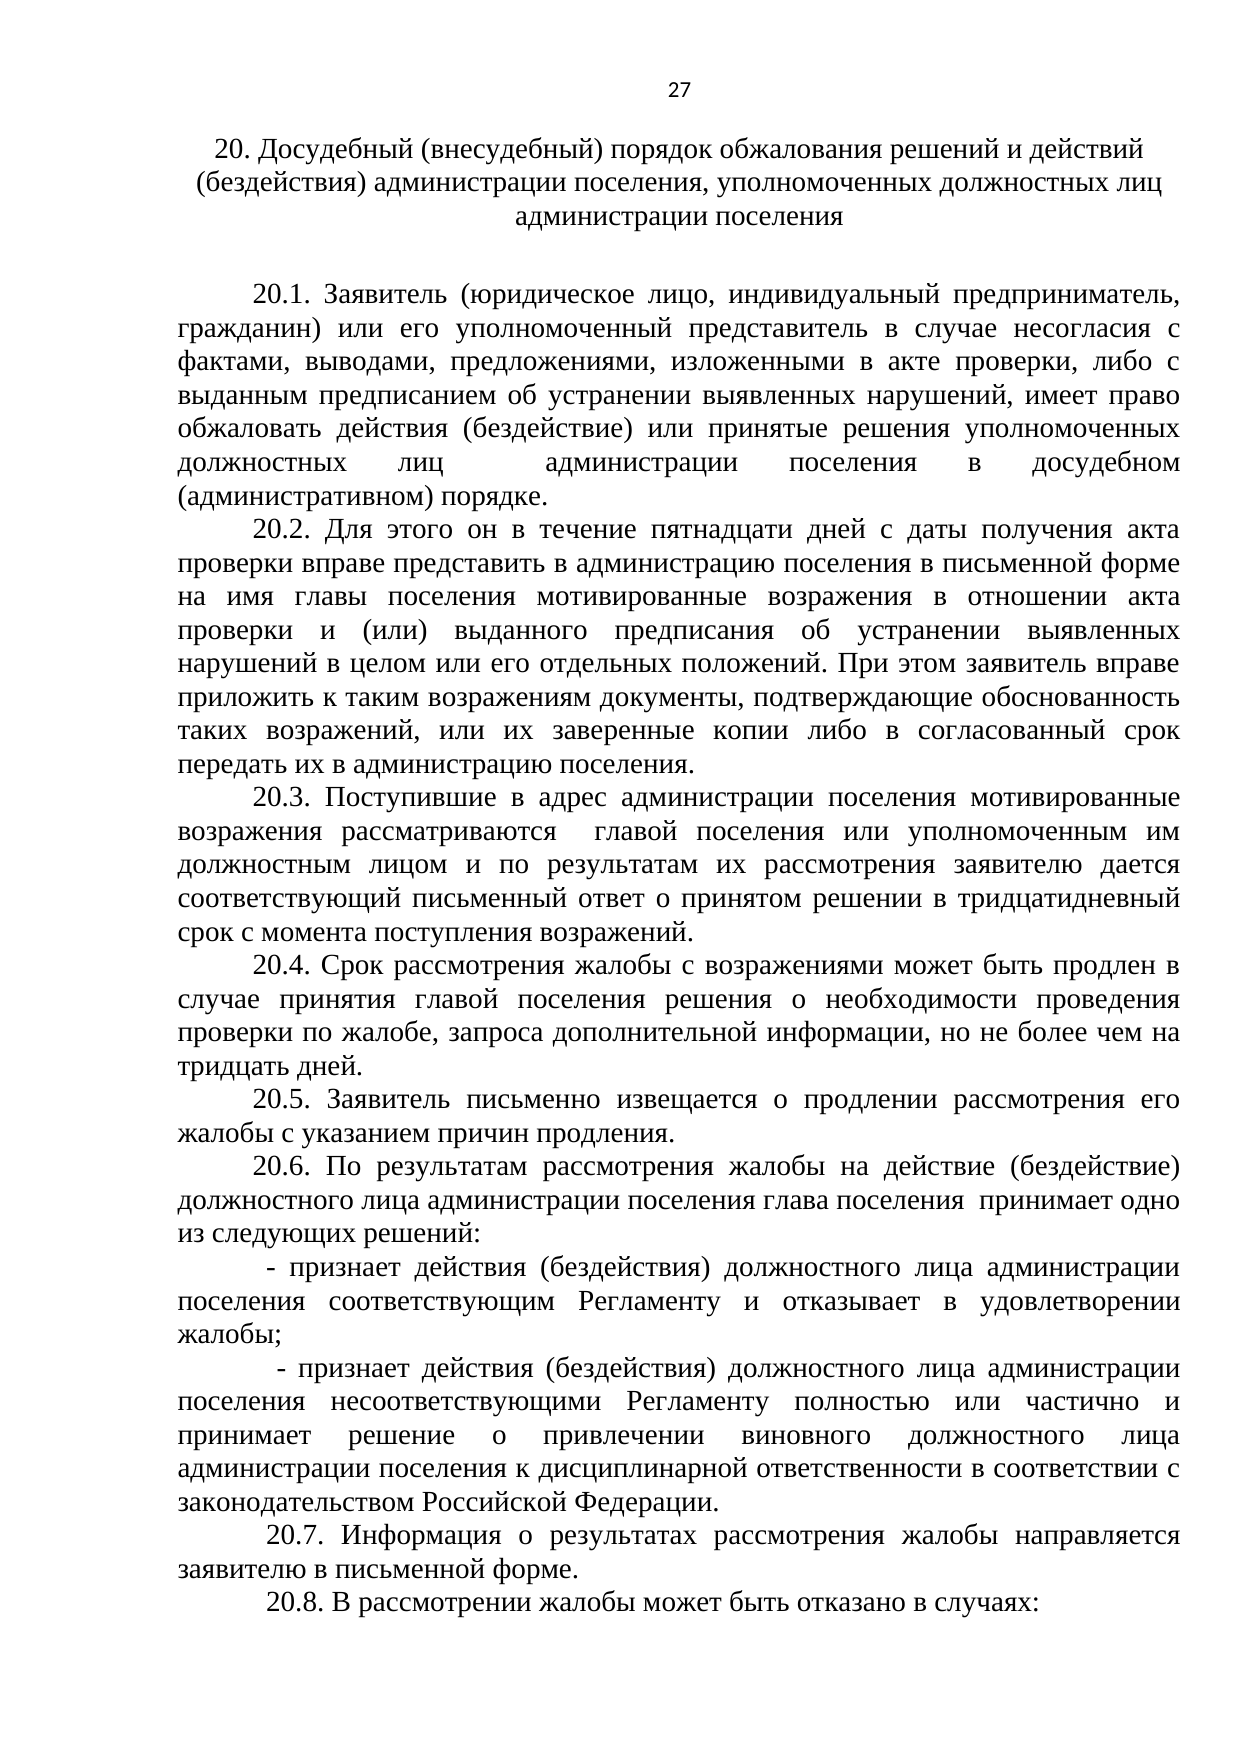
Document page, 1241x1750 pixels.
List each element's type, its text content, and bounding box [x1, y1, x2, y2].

text 20. Досудебный (внесудебный) порядок обжалования решений и действий (бездействия) администрации поселения, уполномоченных должностных лиц администрации поселения [177, 131, 1181, 232]
text 20.2. Для этого он в течение пятнадцати дней с даты получения акта проверки вправе представить в администрацию поселения в письменной форме на имя главы поселения мотивированные возражения в отношении акта проверки и (или) выданного предписания об устранении выявленных нарушений в целом или его отдельных положений. При этом заявитель вправе приложить к таким возражениям документы, подтверждающие обоснованность таких возражений, или их заверенные копии либо в согласованный срок передать их в администрацию поселения. [177, 511, 1181, 779]
text 20.1. Заявитель (юридическое лицо, индивидуальный предприниматель, гражданин) или его уполномоченный представитель в случае несогласия с фактами, выводами, предложениями, изложенными в акте проверки, либо с выданным предписанием об устранении выявленных нарушений, имеет право обжаловать действия (бездействие) или принятые решения уполномоченных должностных лиц администрации поселения в досудебном (административном) порядке. [177, 276, 1181, 511]
text - признает действия (бездействия) должностного лица администрации поселения соответствующим Регламенту и отказывает в удовлетворении жалобы; [177, 1249, 1181, 1350]
text 20.4. Срок рассмотрения жалобы с возражениями может быть продлен в случае принятия главой поселения решения о необходимости проведения проверки по жалобе, запроса дополнительной информации, но не более чем на тридцать дней. [177, 947, 1181, 1081]
text 20.5. Заявитель письменно извещается о продлении рассмотрения его жалобы с указанием причин продления. [177, 1081, 1181, 1148]
text 20.6. По результатам рассмотрения жалобы на действие (бездействие) должностного лица администрации поселения глава поселения принимает одно из следующих решений: [177, 1148, 1181, 1249]
text 20.3. Поступившие в адрес администрации поселения мотивированные возражения рассматриваются главой поселения или уполномоченным им должностным лицом и по результатам их рассмотрения заявителю дается соответствующий письменный ответ о принятом решении в тридцатидневный срок с момента поступления возражений. [177, 779, 1181, 947]
text 20.8. В рассмотрении жалобы может быть отказано в случаях: [177, 1584, 1181, 1618]
text - признает действия (бездействия) должностного лица администрации поселения несоответствующими Регламенту полностью или частично и принимает решение о привлечении виновного должностного лица администрации поселения к дисциплинарной ответственности в соответствии с законодательством Российской Федерации. [177, 1350, 1181, 1517]
text 20.7. Информация о результатах рассмотрения жалобы направляется заявителю в письменной форме. [177, 1517, 1181, 1584]
